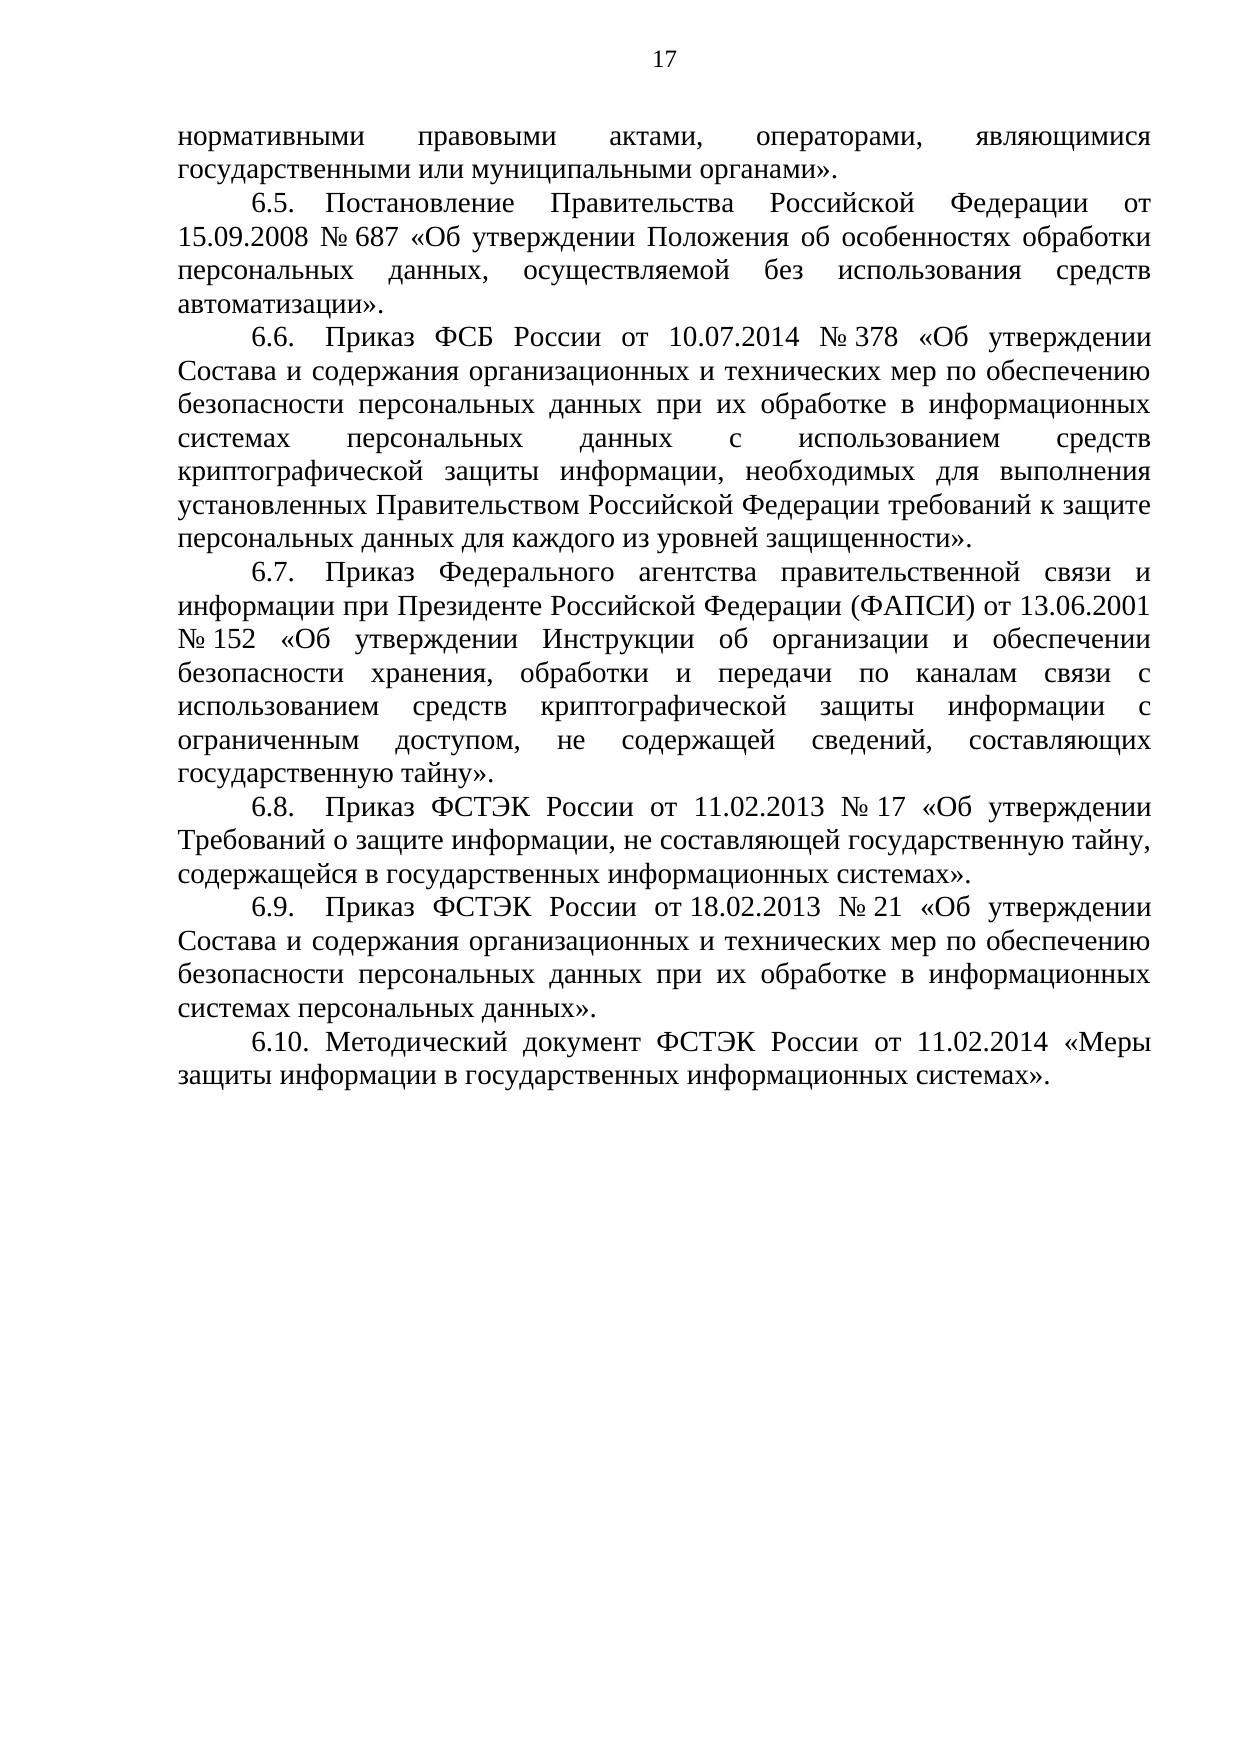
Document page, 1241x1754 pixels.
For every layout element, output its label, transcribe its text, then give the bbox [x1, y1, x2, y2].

list Приказ ФСТЭК России от 18.02.2013 № 21 «Об утверждении Состава и содержания организационных и технических мер по обеспечению безопасности персональных данных при их обработке в информационных системах персональных данных». [177, 889, 1152, 1024]
list Приказ ФСБ России от 10.07.2014 № 378 «Об утверждении Состава и содержания организационных и технических мер по обеспечению безопасности персональных данных при их обработке в информационных системах персональных данных с использованием средств криптографической защиты информации, необходимых для выполнения установленных Правительством Российской Федерации требований к защите персональных данных для каждого из уровней защищенности». [177, 319, 1152, 554]
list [177, 118, 1152, 185]
list Приказ Федерального агентства правительственной связи и информации при Президенте Российской Федерации (ФАПСИ) от 13.06.2001 № 152 «Об утверждении Инструкции об организации и обеспечении безопасности хранения, обработки и передачи по каналам связи с использованием средств криптографической защиты информации с ограниченным доступом, не содержащей сведений, составляющих государственную тайну». [177, 554, 1152, 789]
list Приказ ФСТЭК России от 11.02.2013 № 17 «Об утверждении Требований о защите информации, не составляющей государственную тайну, содержащейся в государственных информационных системах». [177, 789, 1152, 889]
list Методический документ ФСТЭК России от 11.02.2014 «Меры защиты информации в государственных информационных системах». [177, 1024, 1152, 1091]
list Постановление Правительства Российской Федерации от 15.09.2008 № 687 «Об утверждении Положения об особенностях обработки персональных данных, осуществляемой без использования средств автоматизации». [177, 185, 1152, 319]
